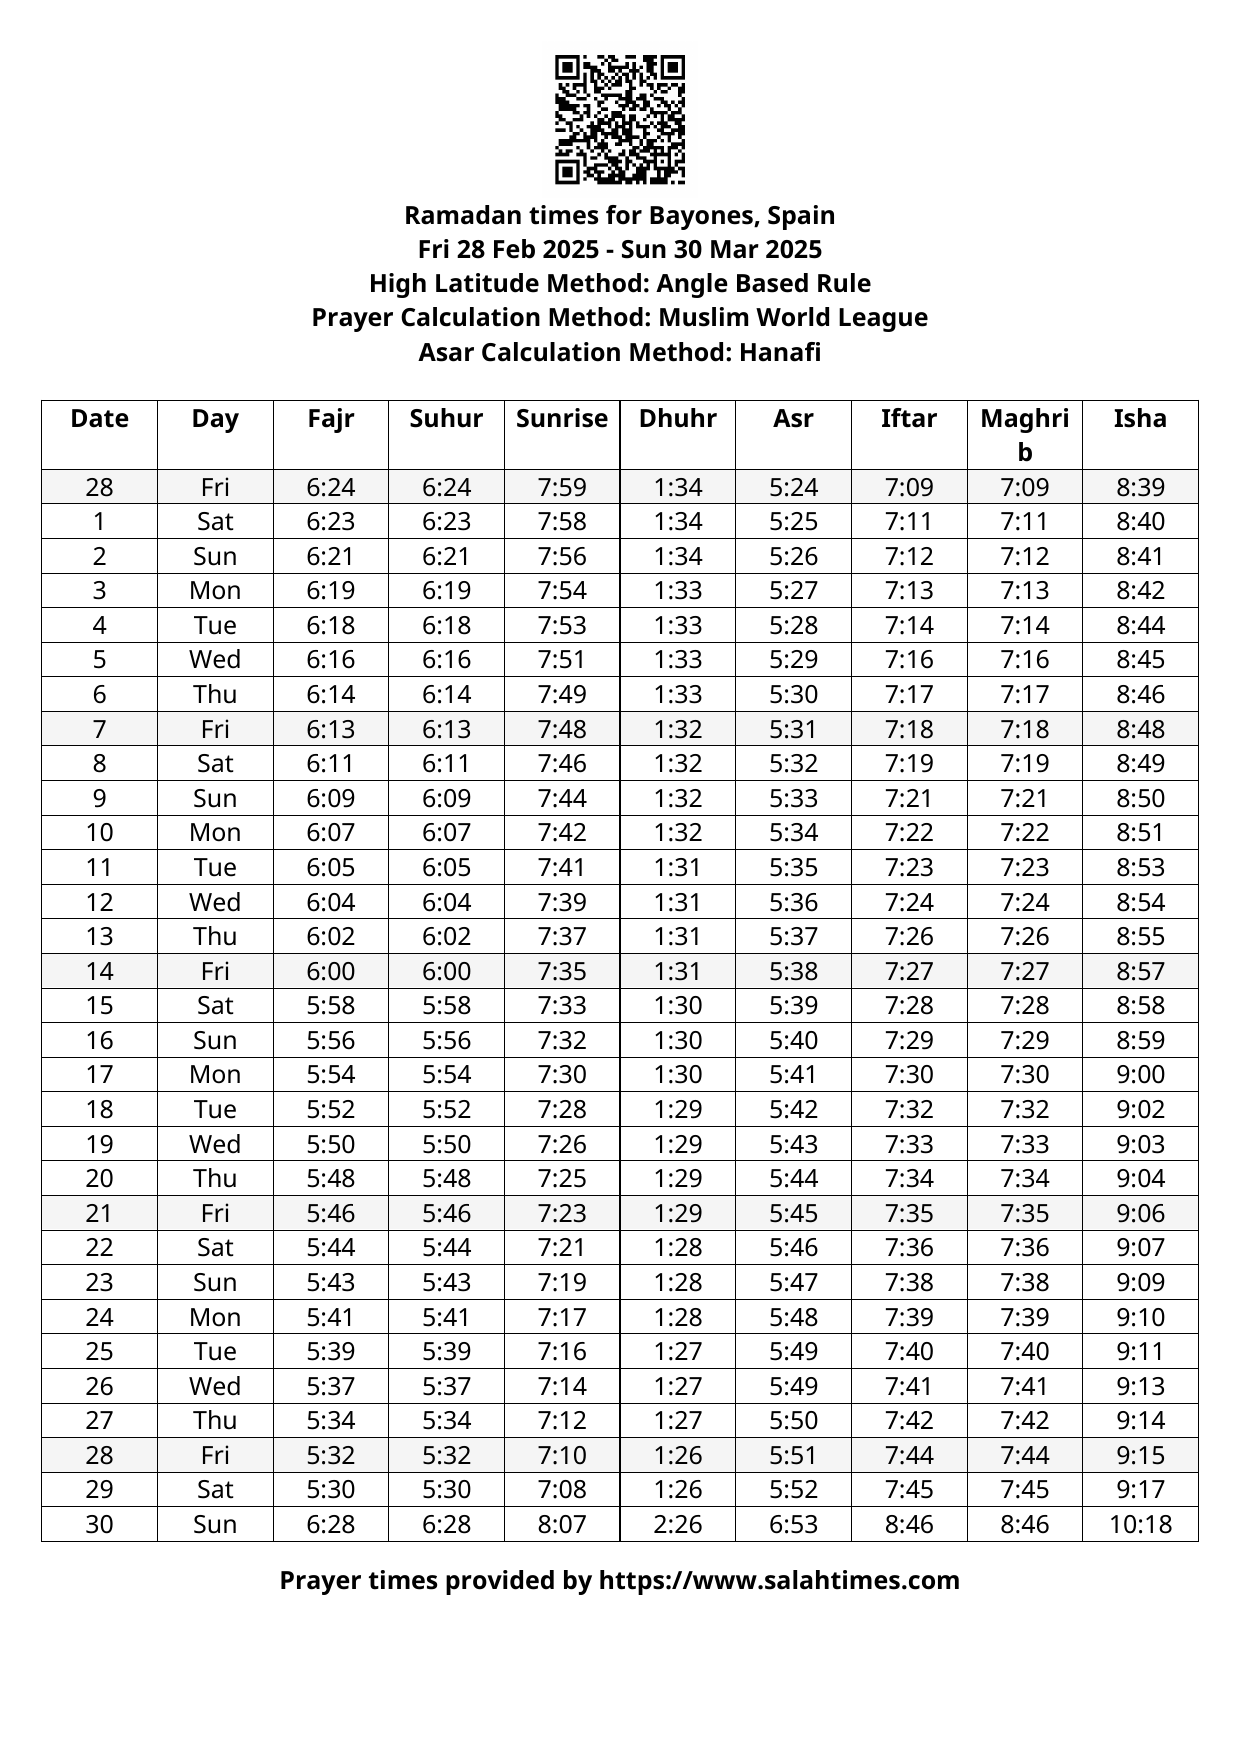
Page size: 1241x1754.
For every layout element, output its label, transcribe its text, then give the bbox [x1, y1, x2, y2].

table_cell 28 [42, 1438, 157, 1472]
table_cell Sat [158, 1231, 273, 1264]
table_cell 6:07 [389, 816, 504, 849]
table_cell 7:39 [968, 1300, 1082, 1333]
table_cell 9:06 [1083, 1196, 1198, 1229]
table_cell 7:16 [968, 643, 1082, 676]
table_cell 5:50 [389, 1127, 504, 1160]
table_cell 7:35 [852, 1196, 967, 1229]
table_cell 5:46 [389, 1196, 504, 1229]
table_cell 7:23 [968, 850, 1082, 884]
table_cell 6:28 [389, 1507, 504, 1541]
table_cell Fri [158, 1196, 273, 1229]
table_cell 1:29 [621, 1196, 735, 1229]
table_cell 7:21 [852, 781, 967, 814]
table_cell 8:48 [1083, 712, 1198, 745]
table_cell 7:33 [968, 1127, 1082, 1160]
table_cell 5:44 [389, 1231, 504, 1264]
table_cell Thu [158, 1161, 273, 1195]
table_cell 5:43 [389, 1265, 504, 1299]
table_cell 7:44 [968, 1438, 1082, 1472]
table_cell 15 [42, 989, 157, 1022]
table_cell Mon [158, 1300, 273, 1333]
table_cell 6:21 [389, 539, 504, 572]
table_cell Sun [158, 539, 273, 572]
table_cell 7:29 [852, 1023, 967, 1057]
table_cell 7:19 [968, 746, 1082, 780]
table_cell 1:26 [621, 1473, 735, 1506]
table_cell 7:12 [505, 1404, 619, 1437]
table_cell 5:46 [274, 1196, 388, 1229]
table_cell 7:33 [505, 989, 619, 1022]
table_cell 7:40 [968, 1334, 1082, 1368]
table_cell 1 [42, 504, 157, 538]
table_cell 6:05 [389, 850, 504, 884]
table_cell 17 [42, 1058, 157, 1091]
table_cell 8:46 [1083, 677, 1198, 711]
table_cell 7:13 [968, 574, 1082, 607]
table_cell 1:32 [621, 816, 735, 849]
table_cell 19 [42, 1127, 157, 1160]
table_cell 5:58 [389, 989, 504, 1022]
table_cell 5:51 [736, 1438, 851, 1472]
table_cell 5:49 [736, 1334, 851, 1368]
table_cell 5:52 [274, 1092, 388, 1126]
table_cell 6:14 [389, 677, 504, 711]
picture [542, 41, 699, 198]
table_cell 7:51 [505, 643, 619, 676]
table_cell 5:48 [736, 1300, 851, 1333]
table_cell 5:32 [389, 1438, 504, 1472]
table_cell 7:59 [505, 470, 619, 503]
table_cell 5:30 [274, 1473, 388, 1506]
table_cell 7:27 [968, 954, 1082, 987]
table_cell 1:30 [621, 1023, 735, 1057]
table_cell 8:42 [1083, 574, 1198, 607]
table_cell 5:30 [389, 1473, 504, 1506]
table_cell 7:42 [852, 1404, 967, 1437]
text High Latitude Method: Angle Based Rule [42, 266, 1198, 300]
table_cell 5:37 [274, 1369, 388, 1402]
table_cell Sun [158, 1023, 273, 1057]
table_cell 5:34 [274, 1404, 388, 1437]
table_cell 1:31 [621, 885, 735, 918]
table_cell 7:26 [968, 919, 1082, 953]
table_cell 5:32 [736, 746, 851, 780]
table_cell 7:17 [968, 677, 1082, 711]
table_cell 7:09 [852, 470, 967, 503]
table_cell 7:48 [505, 712, 619, 745]
table_cell 6:07 [274, 816, 388, 849]
table_header Sunrise [505, 401, 619, 469]
table_cell Sat [158, 504, 273, 538]
table_cell Sun [158, 1507, 273, 1541]
table_cell 10:18 [1083, 1507, 1198, 1541]
table_cell 7:11 [968, 504, 1082, 538]
table_cell 30 [42, 1507, 157, 1541]
table_cell Sat [158, 746, 273, 780]
text Asar Calculation Method: Hanafi [42, 334, 1198, 368]
table_cell 7:09 [968, 470, 1082, 503]
table_cell 5:50 [274, 1127, 388, 1160]
table_cell 9:17 [1083, 1473, 1198, 1506]
table_cell 7:16 [505, 1334, 619, 1368]
table_cell 5:25 [736, 504, 851, 538]
table_cell Sun [158, 1265, 273, 1299]
table_cell 1:32 [621, 781, 735, 814]
table_cell 7:14 [505, 1369, 619, 1402]
table_cell 7:56 [505, 539, 619, 572]
table_cell 9 [42, 781, 157, 814]
table_cell 1:31 [621, 919, 735, 953]
table_cell 27 [42, 1404, 157, 1437]
table_cell 7:10 [505, 1438, 619, 1472]
table_header Iftar [852, 401, 967, 469]
table_cell 7:23 [505, 1196, 619, 1229]
table_cell 7:11 [852, 504, 967, 538]
table_cell 5:39 [274, 1334, 388, 1368]
table_cell 7:58 [505, 504, 619, 538]
table_cell 7:41 [505, 850, 619, 884]
table_cell 9:10 [1083, 1300, 1198, 1333]
table_cell 1:26 [621, 1438, 735, 1472]
table_cell 7:41 [968, 1369, 1082, 1402]
table_cell 1:33 [621, 643, 735, 676]
table_cell 1:34 [621, 539, 735, 572]
text Ramadan times for Bayones, Spain [42, 198, 1198, 232]
table_cell 8:45 [1083, 643, 1198, 676]
table_cell 6:09 [274, 781, 388, 814]
table_cell 8:55 [1083, 919, 1198, 953]
table_cell 6 [42, 677, 157, 711]
table_cell 7:19 [852, 746, 967, 780]
table_cell 7:22 [968, 816, 1082, 849]
table_cell 8:41 [1083, 539, 1198, 572]
table_cell 7:14 [968, 608, 1082, 642]
table_cell 5:35 [736, 850, 851, 884]
table_cell 1:28 [621, 1231, 735, 1264]
table_cell 8:40 [1083, 504, 1198, 538]
table_cell 5:28 [736, 608, 851, 642]
table_header Asr [736, 401, 851, 469]
table_cell 1:32 [621, 746, 735, 780]
table_cell 7:37 [505, 919, 619, 953]
table_cell 6:18 [389, 608, 504, 642]
table_cell 7:46 [505, 746, 619, 780]
table_cell Fri [158, 1438, 273, 1472]
table_cell Tue [158, 608, 273, 642]
table_cell 10 [42, 816, 157, 849]
table_cell 7:32 [968, 1092, 1082, 1126]
table_cell 7 [42, 712, 157, 745]
table_cell 9:13 [1083, 1369, 1198, 1402]
table_cell 6:24 [389, 470, 504, 503]
table_cell Tue [158, 850, 273, 884]
table_cell 29 [42, 1473, 157, 1506]
table_cell Wed [158, 1127, 273, 1160]
table_cell 9:02 [1083, 1092, 1198, 1126]
table_cell 7:18 [852, 712, 967, 745]
table_cell 5:39 [736, 989, 851, 1022]
table_cell 1:27 [621, 1369, 735, 1402]
table_cell 9:03 [1083, 1127, 1198, 1160]
table_cell 1:32 [621, 712, 735, 745]
table_cell 1:28 [621, 1300, 735, 1333]
table_cell 7:19 [505, 1265, 619, 1299]
table_cell 9:07 [1083, 1231, 1198, 1264]
table_cell 6:16 [274, 643, 388, 676]
table_cell Mon [158, 816, 273, 849]
table_cell 7:25 [505, 1161, 619, 1195]
table_header Dhuhr [621, 401, 735, 469]
table_cell Mon [158, 574, 273, 607]
table_cell 7:45 [968, 1473, 1082, 1506]
table_cell 1:28 [621, 1265, 735, 1299]
table_header Fajr [274, 401, 388, 469]
table_cell 1:27 [621, 1404, 735, 1437]
table_cell 8:50 [1083, 781, 1198, 814]
table_cell 7:30 [505, 1058, 619, 1091]
table_cell 7:42 [968, 1404, 1082, 1437]
table_cell 24 [42, 1300, 157, 1333]
table_cell Tue [158, 1334, 273, 1368]
table_cell 1:31 [621, 954, 735, 987]
table_cell 11 [42, 850, 157, 884]
table_cell 6:00 [274, 954, 388, 987]
table_cell 8:46 [852, 1507, 967, 1541]
table_cell 7:17 [852, 677, 967, 711]
table_cell 5:49 [736, 1369, 851, 1402]
table_cell 28 [42, 470, 157, 503]
table_cell 2 [42, 539, 157, 572]
table_cell 8:46 [968, 1507, 1082, 1541]
table_cell 5:58 [274, 989, 388, 1022]
table_cell Fri [158, 470, 273, 503]
table_cell 5:37 [736, 919, 851, 953]
table_cell 9:09 [1083, 1265, 1198, 1299]
table_cell 6:14 [274, 677, 388, 711]
table_cell 7:30 [968, 1058, 1082, 1091]
table_cell 7:12 [852, 539, 967, 572]
table_cell 14 [42, 954, 157, 987]
table_cell 7:36 [968, 1231, 1082, 1264]
table_cell 6:09 [389, 781, 504, 814]
table_cell 1:33 [621, 608, 735, 642]
table_cell 1:30 [621, 989, 735, 1022]
table_cell 7:44 [852, 1438, 967, 1472]
table_cell Mon [158, 1058, 273, 1091]
table_header Date [42, 401, 157, 469]
table_cell 6:28 [274, 1507, 388, 1541]
table_cell Thu [158, 1404, 273, 1437]
table_cell 8:51 [1083, 816, 1198, 849]
table_cell 5:48 [274, 1161, 388, 1195]
table_cell 8 [42, 746, 157, 780]
table_cell 5:26 [736, 539, 851, 572]
table_cell 7:16 [852, 643, 967, 676]
table_cell 23 [42, 1265, 157, 1299]
table_cell 7:42 [505, 816, 619, 849]
table_cell 6:19 [274, 574, 388, 607]
table_cell 8:53 [1083, 850, 1198, 884]
table_cell 7:17 [505, 1300, 619, 1333]
table_cell 7:27 [852, 954, 967, 987]
table_cell 5:29 [736, 643, 851, 676]
table_cell 6:04 [274, 885, 388, 918]
table_cell 7:26 [505, 1127, 619, 1160]
table_cell 6:11 [389, 746, 504, 780]
table_cell 4 [42, 608, 157, 642]
table_cell Tue [158, 1092, 273, 1126]
table_cell 8:57 [1083, 954, 1198, 987]
table_cell 7:26 [852, 919, 967, 953]
table_cell 12 [42, 885, 157, 918]
table_cell 6:18 [274, 608, 388, 642]
table_cell 9:15 [1083, 1438, 1198, 1472]
table_cell 5:37 [389, 1369, 504, 1402]
table_cell 6:23 [274, 504, 388, 538]
table_cell 9:14 [1083, 1404, 1198, 1437]
table_cell 7:49 [505, 677, 619, 711]
table_cell 22 [42, 1231, 157, 1264]
table_cell 7:35 [505, 954, 619, 987]
table_cell 7:44 [505, 781, 619, 814]
table_cell 5:56 [274, 1023, 388, 1057]
table_cell Sat [158, 989, 273, 1022]
table_cell 6:00 [389, 954, 504, 987]
table_header Isha [1083, 401, 1198, 469]
table_cell 6:23 [389, 504, 504, 538]
table_cell 7:34 [852, 1161, 967, 1195]
table_cell 8:49 [1083, 746, 1198, 780]
text Prayer Calculation Method: Muslim World League [42, 300, 1198, 334]
table_cell 9:04 [1083, 1161, 1198, 1195]
table_cell 5:44 [274, 1231, 388, 1264]
table_header Day [158, 401, 273, 469]
table_cell 26 [42, 1369, 157, 1402]
table_cell 1:29 [621, 1127, 735, 1160]
table_cell 5:41 [389, 1300, 504, 1333]
table_cell 7:40 [852, 1334, 967, 1368]
table_cell 5:43 [736, 1127, 851, 1160]
table_cell 7:28 [852, 989, 967, 1022]
table_cell 5:30 [736, 677, 851, 711]
table_cell 7:21 [505, 1231, 619, 1264]
table_cell 6:04 [389, 885, 504, 918]
table_cell Thu [158, 677, 273, 711]
table_cell 5:47 [736, 1265, 851, 1299]
table_cell 8:58 [1083, 989, 1198, 1022]
table_cell 1:29 [621, 1161, 735, 1195]
table_cell 5:24 [736, 470, 851, 503]
table_cell 7:34 [968, 1161, 1082, 1195]
table_cell 5:36 [736, 885, 851, 918]
table_cell 7:18 [968, 712, 1082, 745]
table_cell 16 [42, 1023, 157, 1057]
table_cell 7:23 [852, 850, 967, 884]
table_cell 7:32 [505, 1023, 619, 1057]
table_cell 8:59 [1083, 1023, 1198, 1057]
table_cell 5:52 [736, 1473, 851, 1506]
table_cell 7:41 [852, 1369, 967, 1402]
table_cell 7:33 [852, 1127, 967, 1160]
table_cell 9:11 [1083, 1334, 1198, 1368]
table_cell 6:24 [274, 470, 388, 503]
table_cell 7:29 [968, 1023, 1082, 1057]
table_cell 8:39 [1083, 470, 1198, 503]
table_header Suhur [389, 401, 504, 469]
table_cell 7:28 [505, 1092, 619, 1126]
table_cell 21 [42, 1196, 157, 1229]
table_cell 5:54 [389, 1058, 504, 1091]
table_cell 6:21 [274, 539, 388, 572]
table_cell 7:28 [968, 989, 1082, 1022]
table_cell 1:33 [621, 574, 735, 607]
table_cell Fri [158, 712, 273, 745]
table_cell 7:38 [852, 1265, 967, 1299]
table_cell 6:19 [389, 574, 504, 607]
table_cell 6:13 [389, 712, 504, 745]
table_cell 25 [42, 1334, 157, 1368]
text Fri 28 Feb 2025 - Sun 30 Mar 2025 [42, 232, 1198, 266]
table_cell 3 [42, 574, 157, 607]
table_cell 7:38 [968, 1265, 1082, 1299]
table_cell 7:36 [852, 1231, 967, 1264]
table_cell 6:05 [274, 850, 388, 884]
table_cell 5:34 [389, 1404, 504, 1437]
table_cell 7:45 [852, 1473, 967, 1506]
table_cell Thu [158, 919, 273, 953]
table_cell 5:50 [736, 1404, 851, 1437]
table_cell 6:11 [274, 746, 388, 780]
table_cell 7:08 [505, 1473, 619, 1506]
table_cell 5:54 [274, 1058, 388, 1091]
table_cell 7:30 [852, 1058, 967, 1091]
table_cell Sat [158, 1473, 273, 1506]
table_cell 5:46 [736, 1231, 851, 1264]
table_cell 6:16 [389, 643, 504, 676]
table_cell 7:21 [968, 781, 1082, 814]
table_cell 7:12 [968, 539, 1082, 572]
table_cell 1:34 [621, 470, 735, 503]
table_cell 5:27 [736, 574, 851, 607]
table_cell 7:39 [505, 885, 619, 918]
table_header Maghrib [968, 401, 1082, 469]
table_cell 7:32 [852, 1092, 967, 1126]
table_cell 9:00 [1083, 1058, 1198, 1091]
table_cell 5:40 [736, 1023, 851, 1057]
table_cell 6:53 [736, 1507, 851, 1541]
table_cell 5:43 [274, 1265, 388, 1299]
table_cell 5:41 [736, 1058, 851, 1091]
table_cell 8:07 [505, 1507, 619, 1541]
table_cell 5:44 [736, 1161, 851, 1195]
text Prayer times provided by https://www.salahtimes.com [42, 1563, 1198, 1597]
table_cell 7:22 [852, 816, 967, 849]
table_cell 7:24 [852, 885, 967, 918]
table_cell 5:38 [736, 954, 851, 987]
table_cell 13 [42, 919, 157, 953]
table_cell 1:29 [621, 1092, 735, 1126]
table_cell Sun [158, 781, 273, 814]
table_cell 1:30 [621, 1058, 735, 1091]
table_cell 2:26 [621, 1507, 735, 1541]
table_cell 5:42 [736, 1092, 851, 1126]
table_cell 6:13 [274, 712, 388, 745]
table_cell Fri [158, 954, 273, 987]
table_cell 8:54 [1083, 885, 1198, 918]
table_cell 5:41 [274, 1300, 388, 1333]
table_cell 1:34 [621, 504, 735, 538]
table_cell 5:52 [389, 1092, 504, 1126]
table_cell 5:39 [389, 1334, 504, 1368]
table_cell Wed [158, 1369, 273, 1402]
table_cell 7:14 [852, 608, 967, 642]
table_cell 7:53 [505, 608, 619, 642]
table_cell 1:33 [621, 677, 735, 711]
table_cell 1:27 [621, 1334, 735, 1368]
table_cell Wed [158, 643, 273, 676]
table_cell 7:35 [968, 1196, 1082, 1229]
table_cell 6:02 [274, 919, 388, 953]
table_cell 6:02 [389, 919, 504, 953]
table_cell 7:54 [505, 574, 619, 607]
table_cell 5 [42, 643, 157, 676]
table_cell 5:33 [736, 781, 851, 814]
table_cell 5:32 [274, 1438, 388, 1472]
table_cell 7:13 [852, 574, 967, 607]
table_cell 1:31 [621, 850, 735, 884]
table_cell 18 [42, 1092, 157, 1126]
table_cell 5:48 [389, 1161, 504, 1195]
table_cell 20 [42, 1161, 157, 1195]
table_cell 5:56 [389, 1023, 504, 1057]
table_cell 7:24 [968, 885, 1082, 918]
table_cell 7:39 [852, 1300, 967, 1333]
table_cell Wed [158, 885, 273, 918]
table_cell 8:44 [1083, 608, 1198, 642]
table_cell 5:34 [736, 816, 851, 849]
table_cell 5:31 [736, 712, 851, 745]
table_cell 5:45 [736, 1196, 851, 1229]
